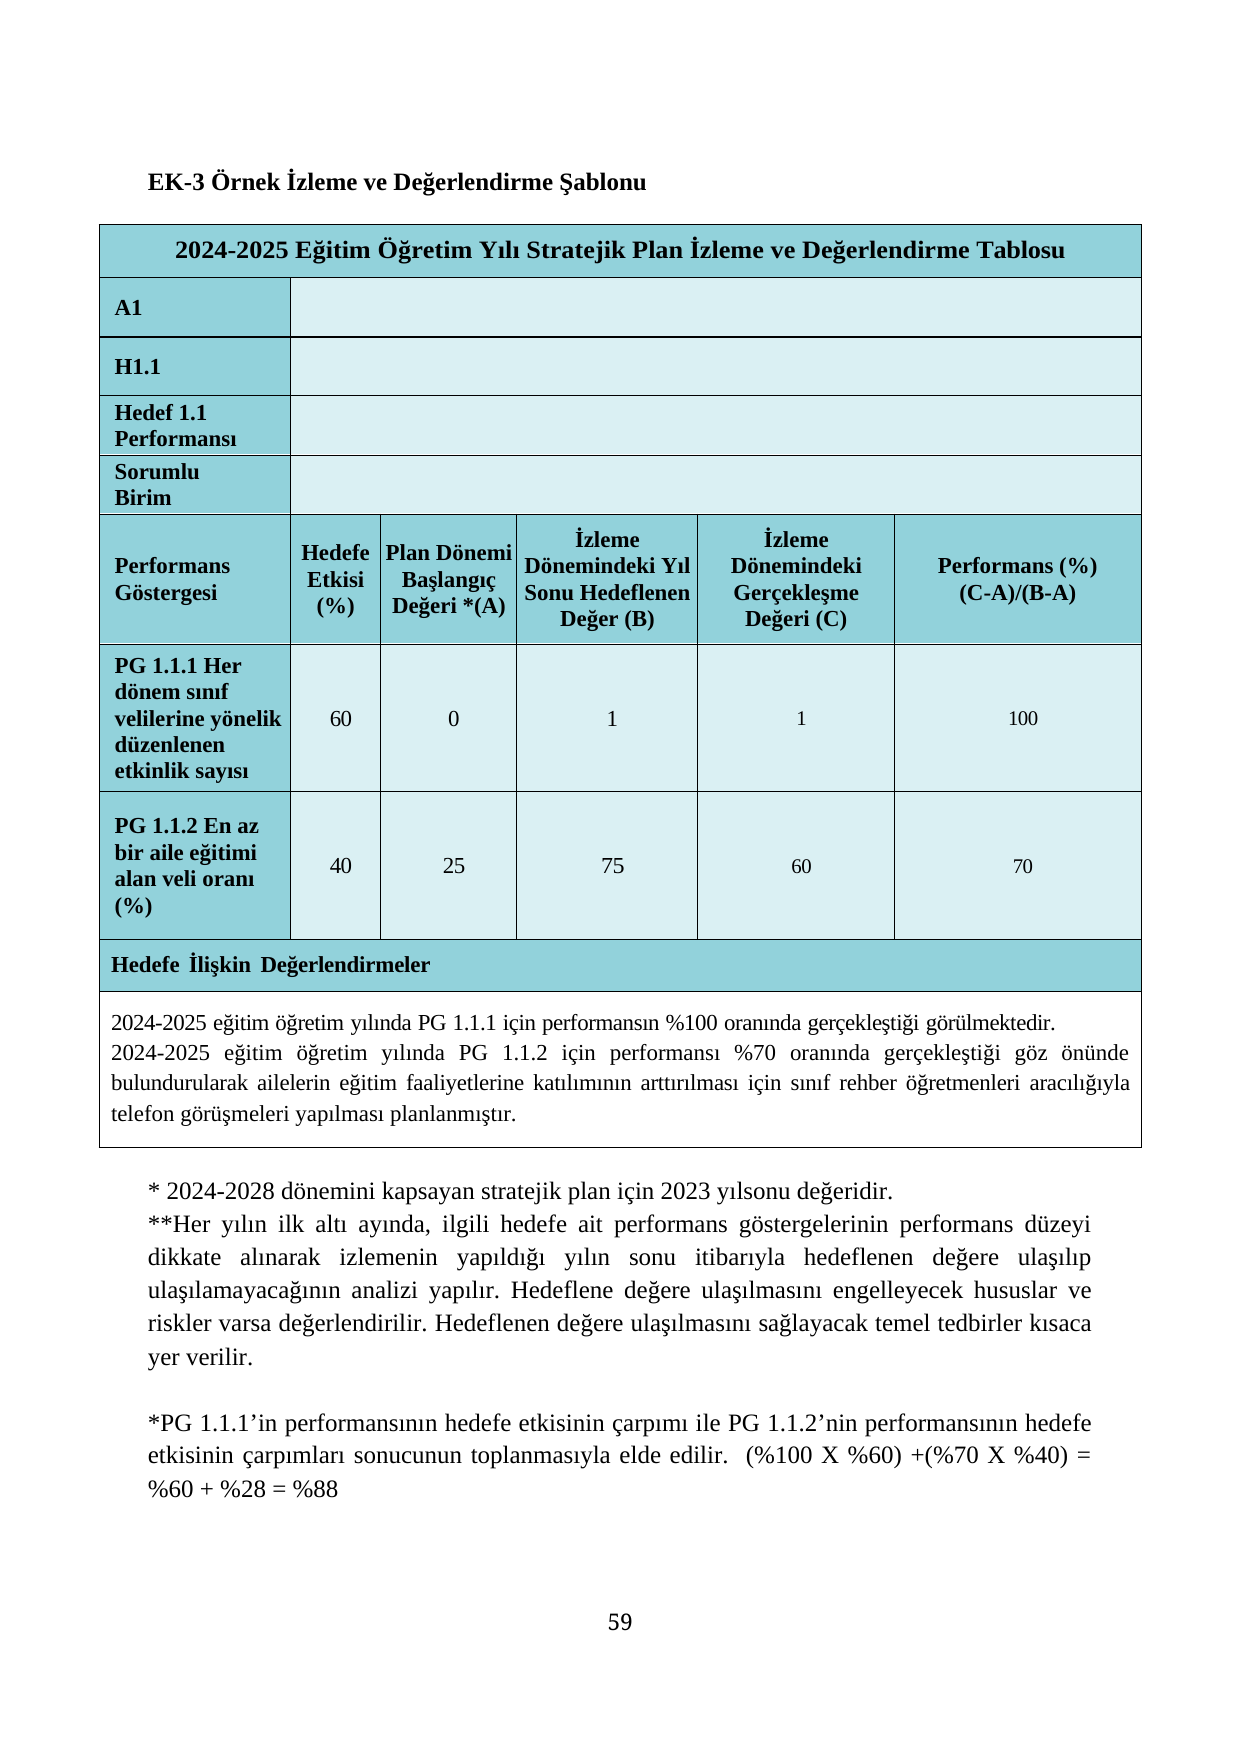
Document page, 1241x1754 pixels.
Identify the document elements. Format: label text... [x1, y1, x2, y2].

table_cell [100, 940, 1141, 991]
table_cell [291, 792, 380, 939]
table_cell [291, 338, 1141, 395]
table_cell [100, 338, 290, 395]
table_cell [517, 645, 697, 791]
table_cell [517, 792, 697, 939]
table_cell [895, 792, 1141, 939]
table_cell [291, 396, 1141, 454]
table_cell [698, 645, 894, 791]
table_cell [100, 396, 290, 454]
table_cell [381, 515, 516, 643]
text *PG 1.1.1’in performansının hedefe etkisinin çarpımı ile PG 1.1.2’nin performansının hedefe etkisinin çarpımları sonucunun toplanmasıyla elde edilir. (%100 X %60) +(%70 X %40) = %60 + %28 = %88 [148, 1408, 1092, 1502]
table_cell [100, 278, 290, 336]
text EK-3 Örnek İzleme ve Değerlendirme Şablonu [148, 167, 1092, 195]
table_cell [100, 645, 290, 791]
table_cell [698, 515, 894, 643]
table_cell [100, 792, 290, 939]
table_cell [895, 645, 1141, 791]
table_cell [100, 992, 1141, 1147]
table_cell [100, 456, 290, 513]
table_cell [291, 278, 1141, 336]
text **Her yılın ilk altı ayında, ilgili hedefe ait performans göstergelerinin performans düzeyi dikkate alınarak izlemenin yapıldığı yılın sonu itibarıyla hedeflenen değere ulaşılıp ulaşılamayacağının analizi yapılır. Hedeflene değere ulaşılmasını engelleyecek hususlar ve riskler varsa değerlendirilir. Hedeflenen değere ulaşılmasını sağlayacak temel tedbirler kısaca yer verilir. [148, 1209, 1092, 1370]
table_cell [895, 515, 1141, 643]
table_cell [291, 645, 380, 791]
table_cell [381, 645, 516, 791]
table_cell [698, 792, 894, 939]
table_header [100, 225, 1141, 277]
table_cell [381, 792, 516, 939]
text * 2024-2028 dönemini kapsayan stratejik plan için 2023 yılsonu değeridir. [148, 1176, 1092, 1205]
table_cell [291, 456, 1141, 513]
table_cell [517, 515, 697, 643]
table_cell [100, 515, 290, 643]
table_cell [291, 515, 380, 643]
